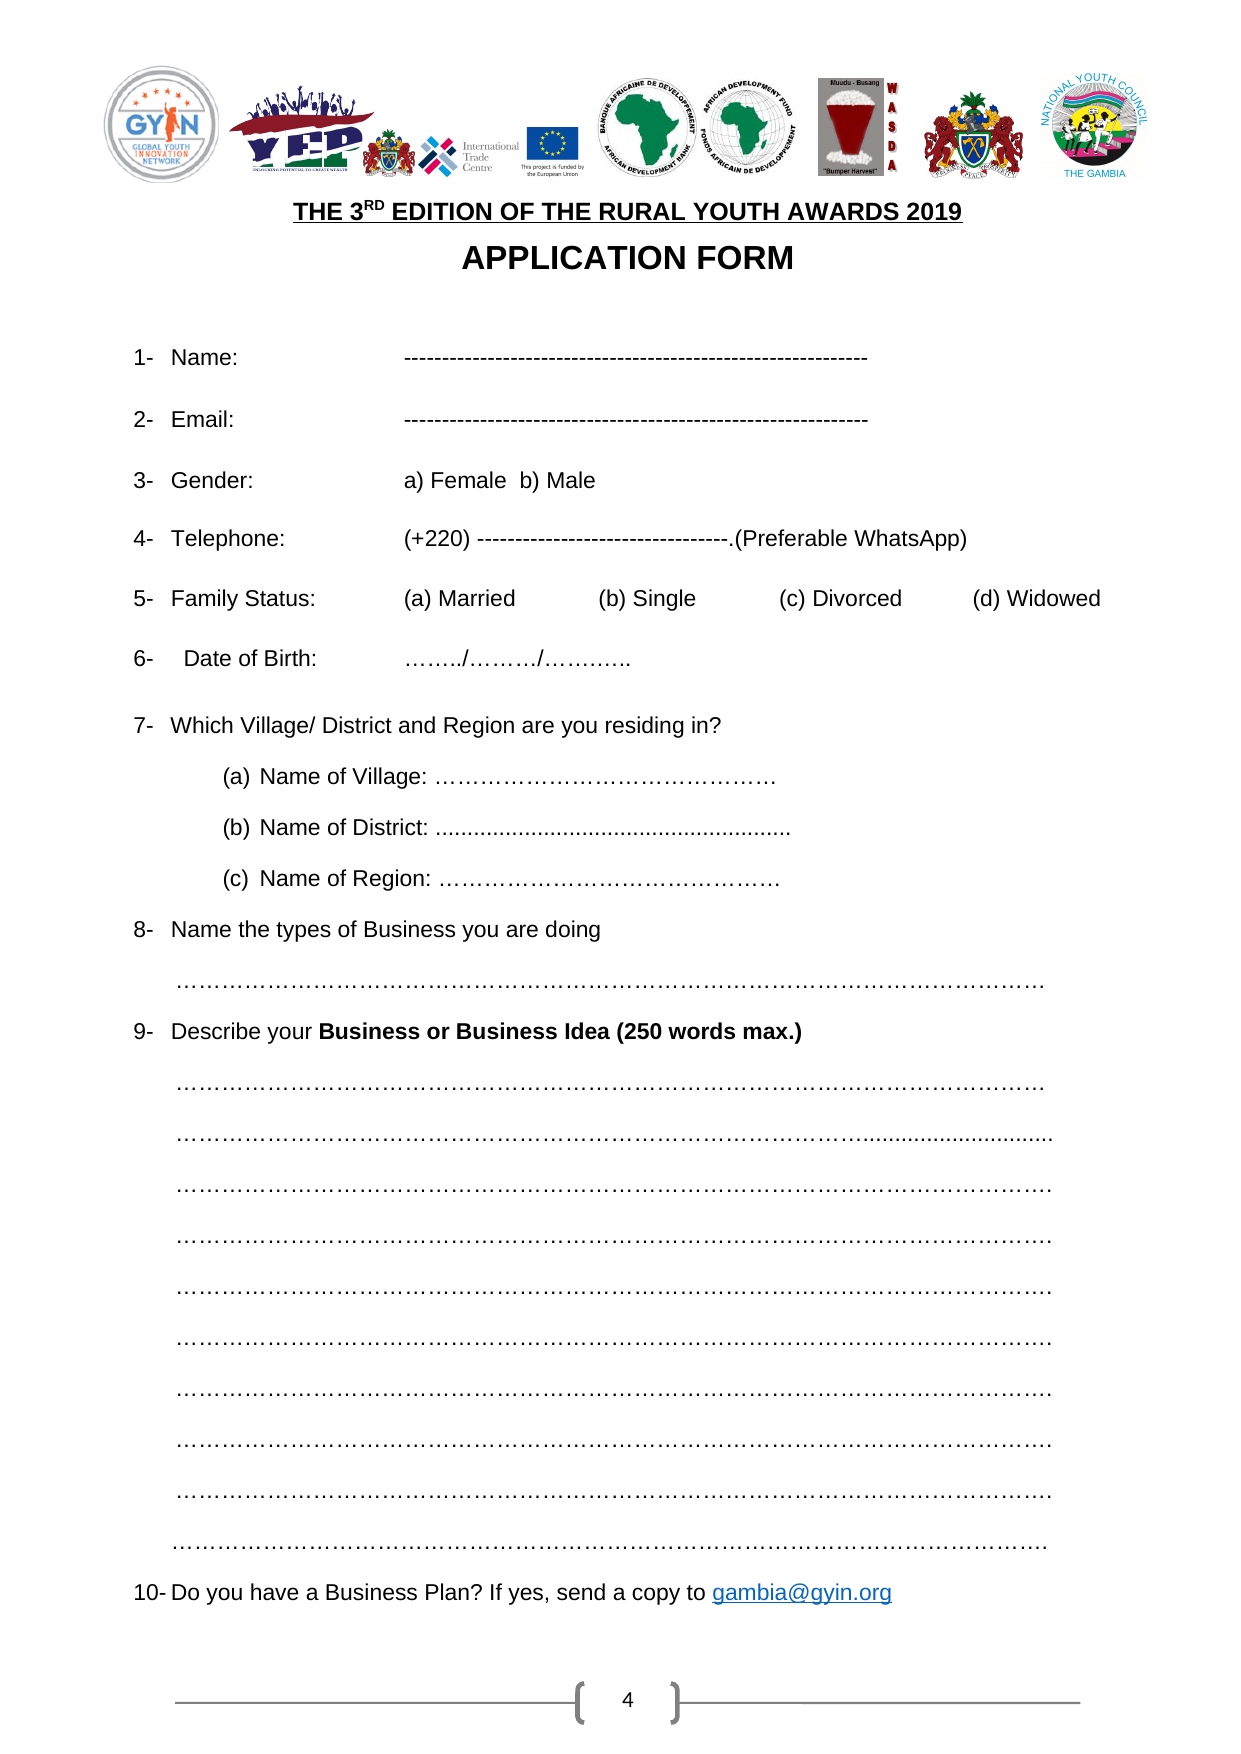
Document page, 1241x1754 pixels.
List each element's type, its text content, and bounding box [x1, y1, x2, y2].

text ……………………………………………………………………………….............................. [175, 1120, 1152, 1146]
list Email: ------------------------------------------------------------- [133, 406, 1152, 433]
list Family Status: (a) Married (b) Single (c) Divorced (d) Widowed [133, 585, 1152, 611]
list Name of District: ........................................................ [222, 814, 1152, 840]
text ……………………………………………………………………………………………………. [175, 1375, 1152, 1402]
picture [1041, 73, 1147, 177]
text THE 3RD EDITION OF THE RURAL YOUTH AWARDS 2019 [103, 197, 1152, 226]
text APPLICATION FORM [103, 238, 1152, 277]
list Date of Birth: ……../………/…….….. [133, 645, 1152, 672]
text …………………………………………………………………………………………………… [175, 967, 1152, 993]
list Name: ------------------------------------------------------------- [133, 344, 1152, 370]
list Describe your Business or Business Idea (250 words max.) [133, 1018, 1152, 1044]
text ……………………………………………………………………………………………………. [133, 1528, 1152, 1555]
list Name of Region: ……………………………………… [222, 865, 1152, 891]
text ……………………………………………………………………………………………………. [175, 1171, 1152, 1197]
list Do you have a Business Plan? If yes, send a copy to gambia@gyin.org [133, 1579, 1152, 1606]
text ……………………………………………………………………………………………………. [175, 1324, 1152, 1351]
text ……………………………………………………………………………………………………. [175, 1477, 1152, 1504]
picture [418, 136, 519, 177]
list Telephone: (+220) ---------------------------------.(Preferable WhatsApp) [133, 524, 1152, 551]
picture [818, 78, 884, 176]
picture [103, 61, 415, 197]
list Gender: a) Female b) Male [133, 467, 1152, 493]
text ……………………………………………………………………………………………………. [175, 1426, 1152, 1453]
picture [924, 91, 1023, 179]
list Which Village/ District and Region are you residing in? [133, 712, 1152, 738]
text ……………………………………………………………………………………………………. [175, 1273, 1152, 1299]
picture [590, 78, 804, 177]
list Name of Village: ……………………………………… [222, 763, 1152, 789]
list Name the types of Business you are doing [133, 916, 1152, 942]
text ……………………………………………………………………………………………………. [175, 1222, 1152, 1248]
picture [521, 127, 584, 177]
text …………………………………………………………………………………………………… [175, 1069, 1152, 1095]
